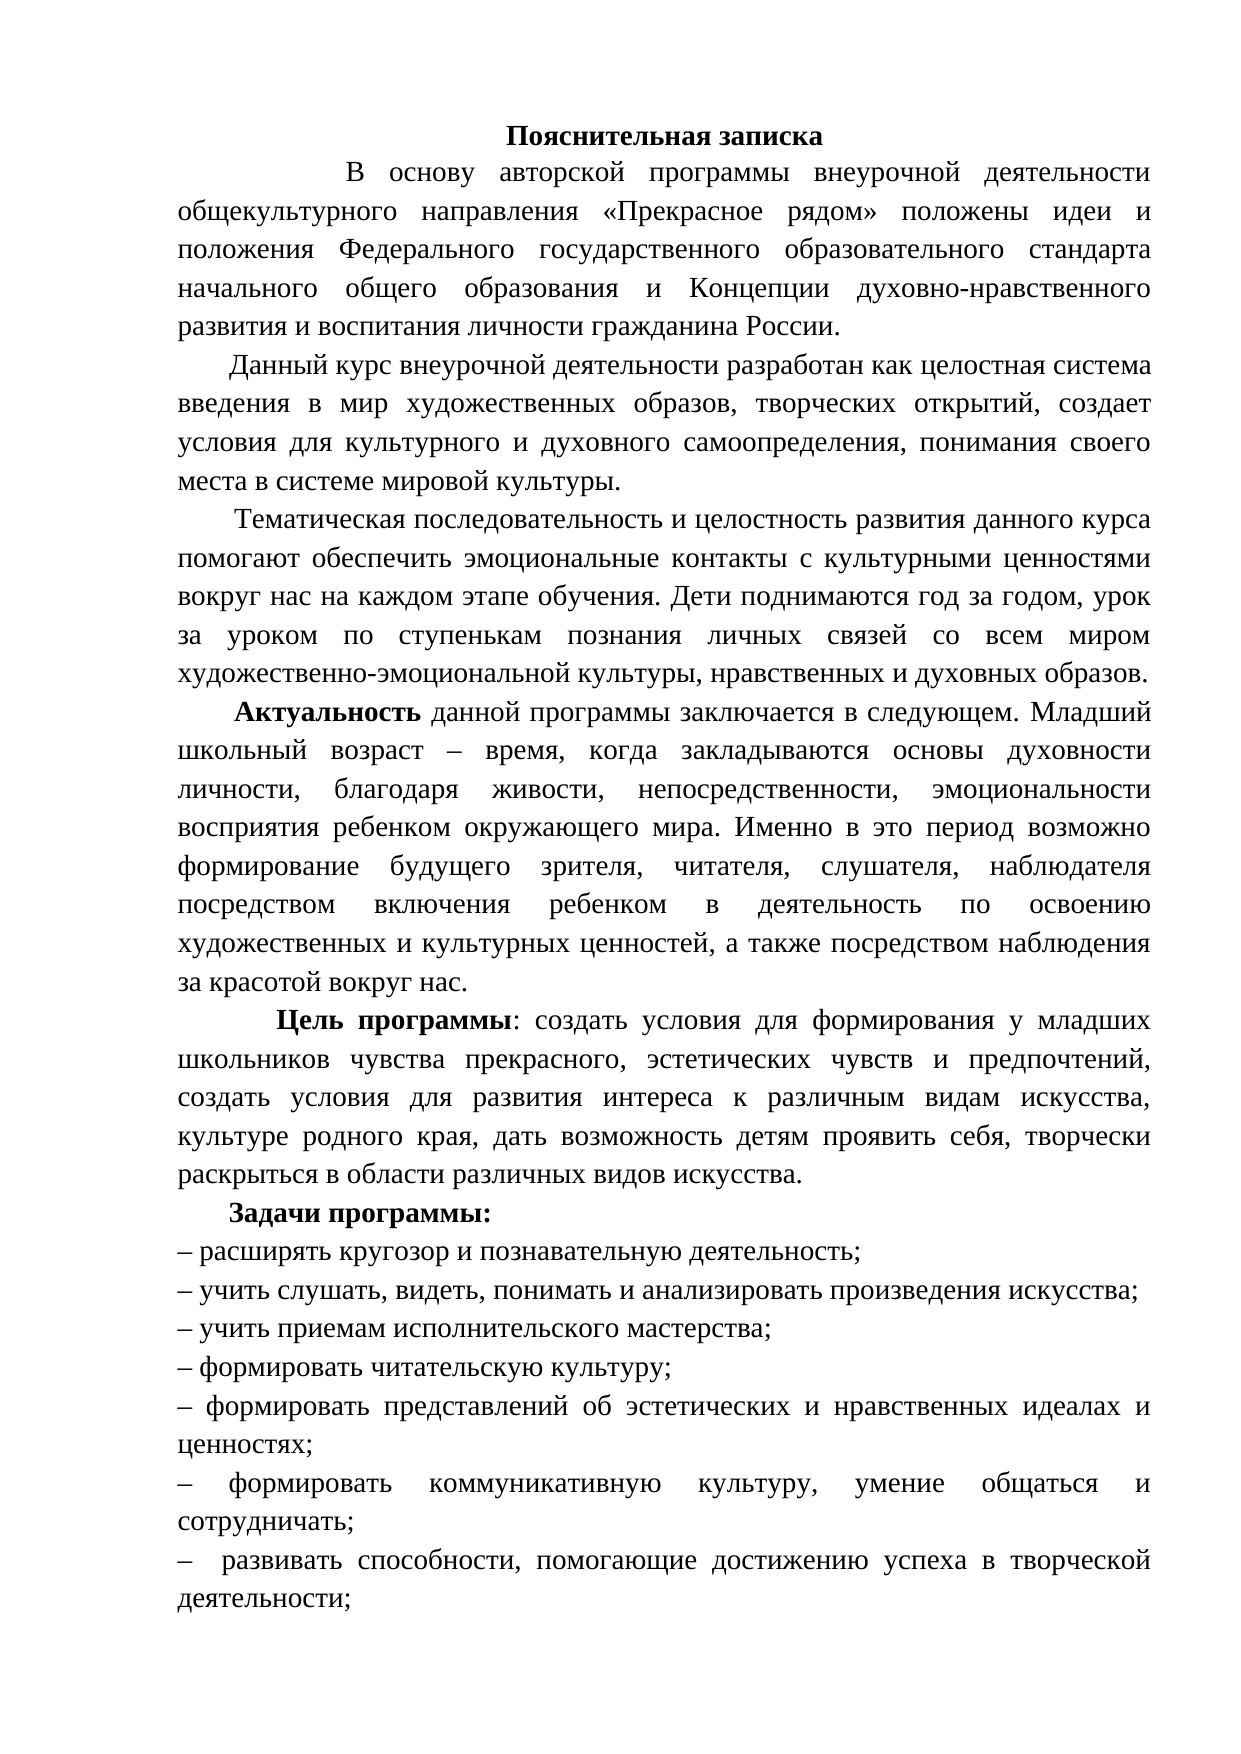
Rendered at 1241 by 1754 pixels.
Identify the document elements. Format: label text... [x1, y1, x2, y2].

text – формировать представлений об эстетических и нравственных идеалах и ценностях; [177, 1388, 1152, 1460]
text Данный курс внеурочной деятельности разработан как целостная система введения в мир художественных образов, творческих открытий, создает условия для культурного и духовного самоопределения, понимания своего места в системе мировой культуры. [177, 347, 1152, 496]
text Тематическая последовательность и целостность развития данного курса помогают обеспечить эмоциональные контакты с культурными ценностями вокруг нас на каждом этапе обучения. Дети поднимаются год за годом, урок за уроком по ступенькам познания личных связей со всем миром художественно-эмоциональной культуры, нравственных и духовных образов. [177, 501, 1152, 689]
text – развивать способности, помогающие достижению успеха в творческой деятельности; [177, 1542, 1152, 1614]
text Актуальность данной программы заключается в следующем. Младший школьный возраст – время, когда закладываются основы духовности личности, благодаря живости, непосредственности, эмоциональности восприятия ребенком окружающего мира. Именно в это период возможно формирование будущего зрителя, читателя, слушателя, наблюдателя посредством включения ребенком в деятельность по освоению художественных и культурных ценностей, а также посредством наблюдения за красотой вокруг нас. [177, 694, 1152, 997]
text – формировать коммуникативную культуру, умение общаться и сотрудничать; [177, 1465, 1152, 1537]
text Пояснительная записка [177, 118, 1152, 152]
text – формировать читательскую культуру; [177, 1349, 1152, 1383]
text Цель программы: создать условия для формирования у младших школьников чувства прекрасного, эстетических чувств и предпочтений, создать условия для развития интереса к различным видам искусства, культуре родного края, дать возможность детям проявить себя, творчески раскрыться в области различных видов искусства. [177, 1002, 1152, 1190]
text В основу авторской программы внеурочной деятельности общекультурного направления «Прекрасное рядом» положены идеи и положения Федерального государственного образовательного стандарта начального общего образования и Концепции духовно-нравственного развития и воспитания личности гражданина России. [177, 154, 1152, 342]
text – учить приемам исполнительского мастерства; [177, 1311, 1152, 1344]
text – учить слушать, видеть, понимать и анализировать произведения искусства; [177, 1272, 1152, 1306]
text Задачи программы: [177, 1195, 1152, 1228]
text – расширять кругозор и познавательную деятельность; [177, 1233, 1152, 1267]
